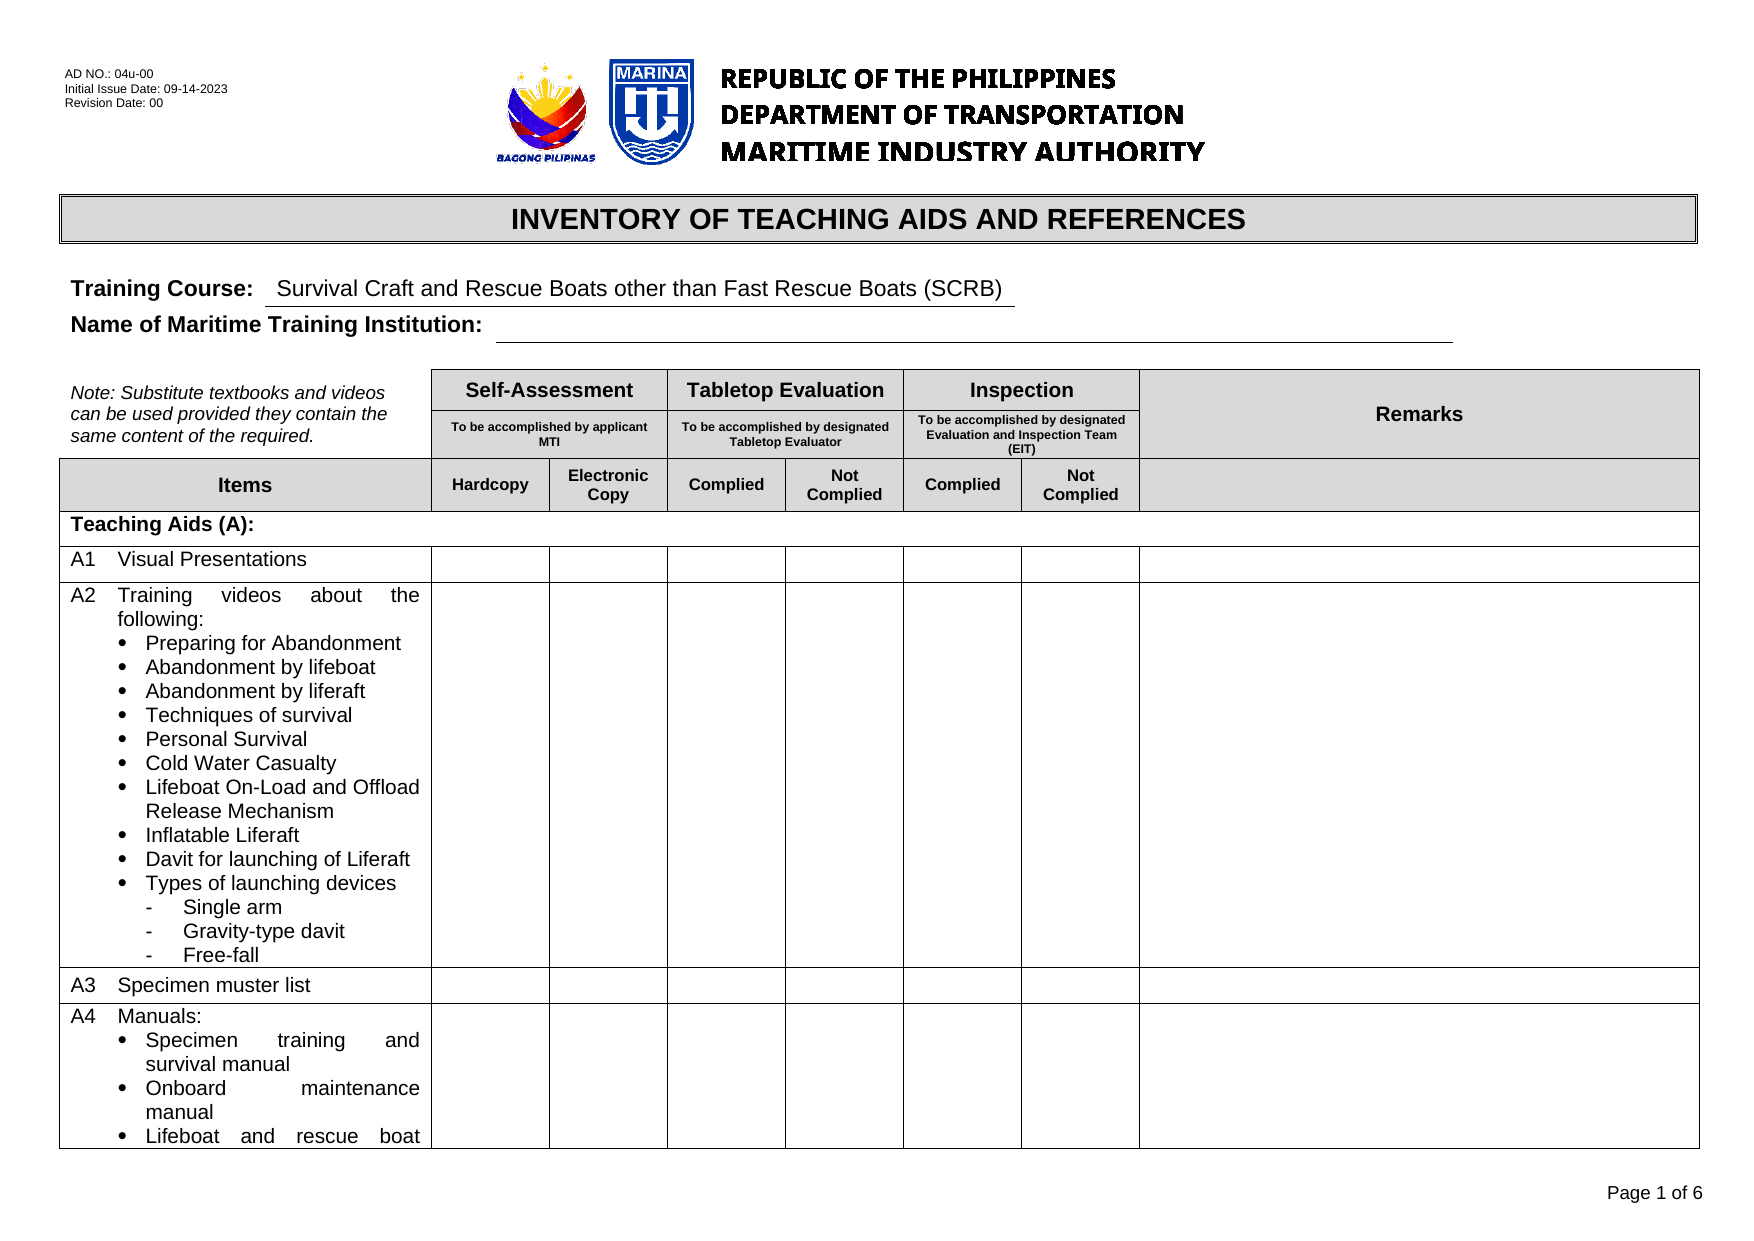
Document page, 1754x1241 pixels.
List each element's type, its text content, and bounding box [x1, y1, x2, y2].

table_cell [668, 1004, 785, 1147]
table_cell [668, 583, 785, 967]
table_header INVENTORY OF TEACHING AIDS AND REFERENCES [62, 197, 1695, 241]
table_cell [496, 306, 1453, 342]
table_cell Not Complied [1022, 459, 1139, 511]
table_cell Manuals: Specimen training and survival manual Onboard maintenance manual Lifeboat and rescue boat instruction manual Pyrotechnic instruction manual [60, 1004, 431, 1147]
table_cell [904, 583, 1021, 967]
table_header Remarks [1140, 370, 1699, 458]
table_cell [1022, 968, 1139, 1002]
table_cell [786, 547, 903, 582]
table_header Note: Substitute textbooks and videos can be used provided they contain the same content of the required. [59, 369, 431, 458]
table_cell [550, 968, 667, 1002]
table_cell [786, 1004, 903, 1147]
table_cell [904, 968, 1021, 1002]
table_header Tabletop Evaluation [668, 370, 903, 410]
table_cell Complied [904, 459, 1021, 511]
table_cell [904, 1004, 1021, 1147]
table_cell [668, 547, 785, 582]
table_cell [668, 968, 785, 1002]
table_cell [786, 583, 903, 967]
table_cell [1140, 583, 1699, 967]
table_cell Items [60, 459, 431, 511]
table_header Self-Assessment [432, 370, 667, 410]
table_cell To be accomplished by designated Evaluation and Inspection Team (EIT) [904, 411, 1139, 458]
table_cell Not Complied [786, 459, 903, 511]
table_cell [550, 583, 667, 967]
table_cell [1022, 583, 1139, 967]
table_cell [1140, 459, 1699, 511]
table_cell Hardcopy [432, 459, 549, 511]
picture [609, 59, 694, 165]
table_cell [432, 1004, 549, 1147]
table_header Inspection [904, 370, 1139, 410]
table_cell Electronic Copy [550, 459, 667, 511]
picture [492, 60, 598, 166]
table_cell [786, 968, 903, 1002]
table_cell Training videos about the following: Preparing for Abandonment Abandonment by lifeboat Abandonment by liferaft Techniques of survival Personal Survival Cold Water Casualty Lifeboat On-Load and Offload Release Mechanism Inflatable Liferaft Davit for launching of Liferaft Types of launching devices Single arm Gravity-type davit Free-fall [60, 583, 431, 967]
table_cell [1022, 547, 1139, 582]
table_cell [432, 583, 549, 967]
table_cell [432, 547, 549, 582]
table_cell [1022, 1004, 1139, 1147]
table_cell Complied [668, 459, 785, 511]
table_cell [1140, 968, 1699, 1002]
table_cell Teaching Aids (A): [60, 512, 1699, 546]
table_cell Name of Maritime Training Institution: [59, 306, 496, 342]
table_cell Visual Presentations [60, 547, 431, 582]
table_cell [550, 1004, 667, 1147]
table_cell To be accomplished by applicant MTI [432, 411, 667, 458]
table_cell Specimen muster list [60, 968, 431, 1002]
table_cell [432, 968, 549, 1002]
table_cell [1140, 1004, 1699, 1147]
table_cell [550, 547, 667, 582]
table_cell [904, 547, 1021, 582]
table_cell To be accomplished by designated Tabletop Evaluator [668, 411, 903, 458]
table_cell [1140, 547, 1699, 582]
table_header Survival Craft and Rescue Boats other than Fast Rescue Boats (SCRB) [265, 271, 1015, 306]
table_header Training Course: [59, 271, 265, 306]
